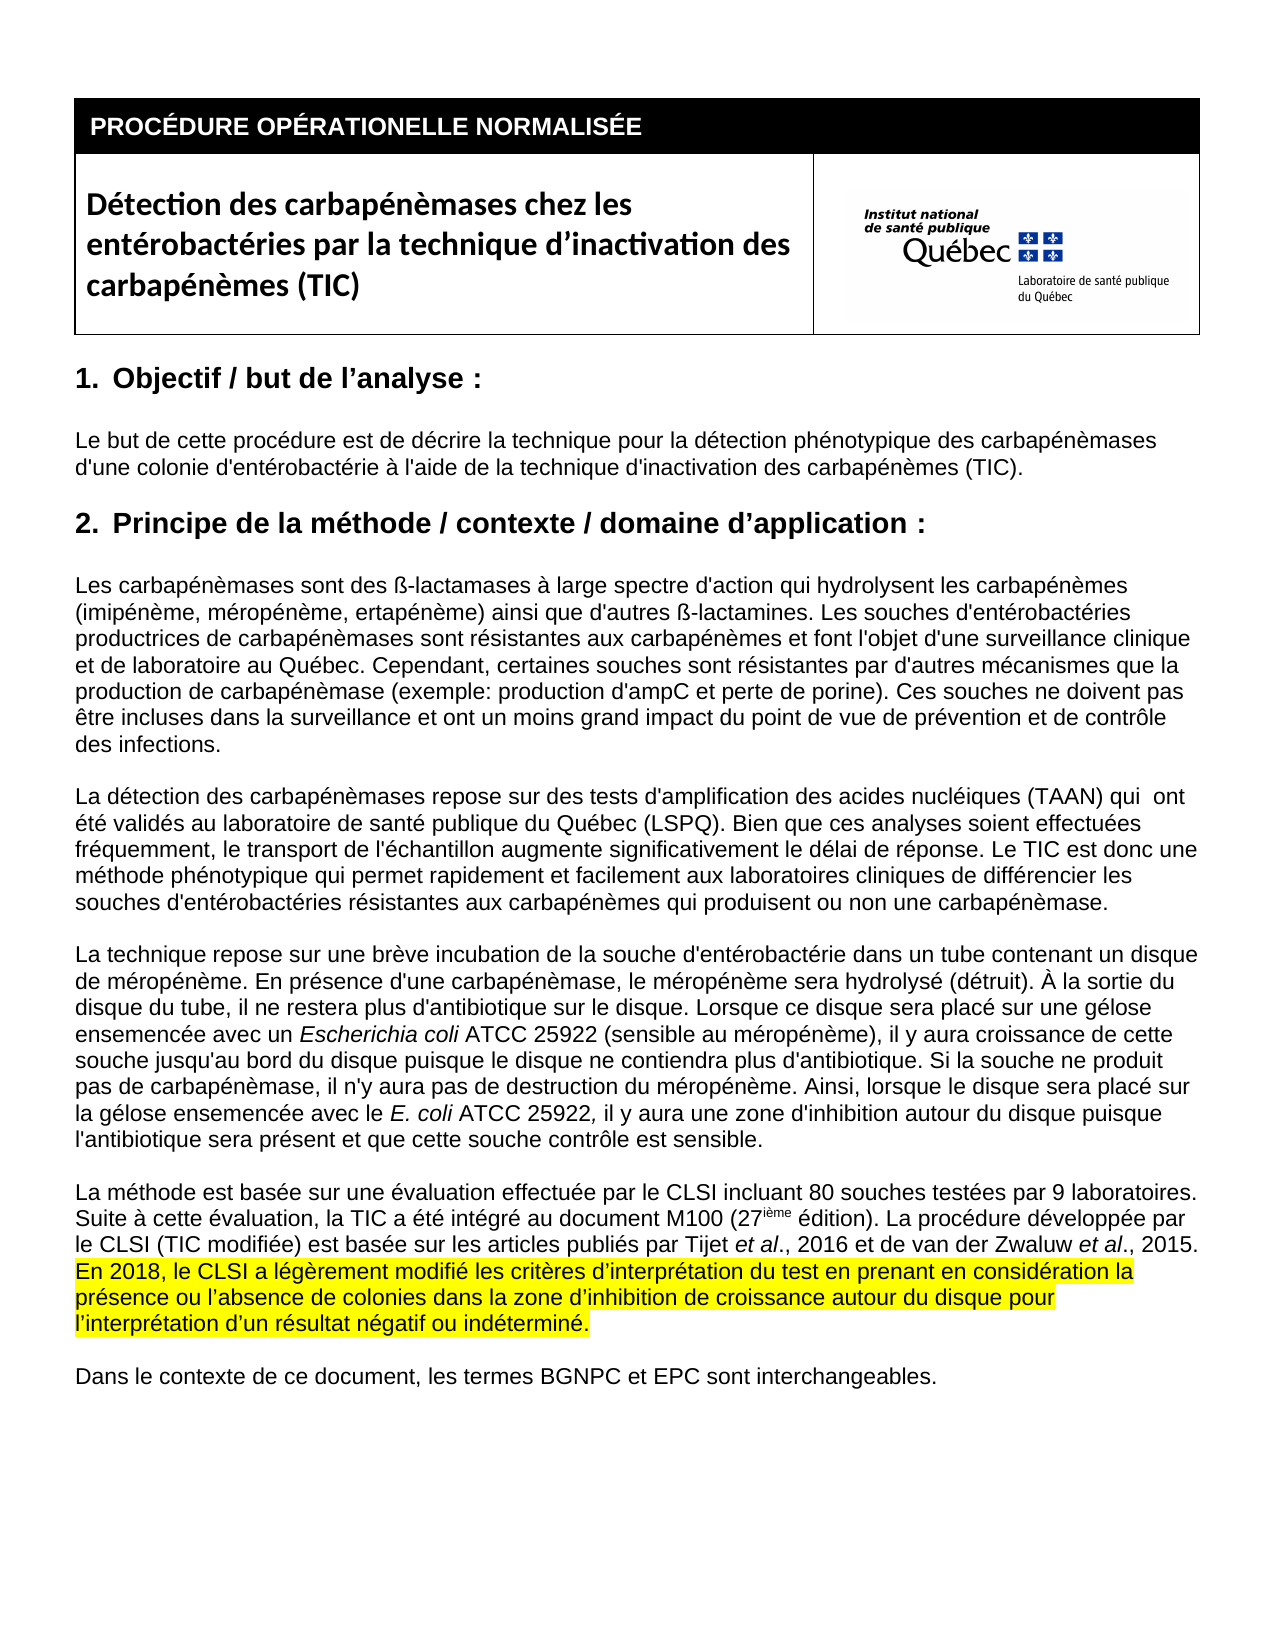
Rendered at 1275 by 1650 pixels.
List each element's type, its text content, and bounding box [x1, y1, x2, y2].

picture [845, 190, 1188, 322]
table_header PROCÉDURE OPÉRATIONELLE NORMALISÉE [76, 99, 1199, 153]
table_cell Détection des carbapénèmases chez les entérobactéries par la technique d’inactivation des carbapénèmes (TIC) [76, 154, 813, 334]
text Le but de cette procédure est de décrire la technique pour la détection phénotypique des carbapénèmases d'une colonie d'entérobactérie à l'aide de la technique d'inactivation des carbapénèmes (TIC). [75, 427, 1200, 480]
text La méthode est basée sur une évaluation effectuée par le CLSI incluant 80 souches testées par 9 laboratoires. Suite à cette évaluation, la TIC a été intégré au document M100 (27ième édition). La procédure développée par le CLSI (TIC modifiée) est basée sur les articles publiés par Tijet et al., 2016 et de van der Zwaluw et al., 2015. En 2018, le CLSI a légèrement modifié les critères d’interprétation du test en prenant en considération la présence ou l’absence de colonies dans la zone d’inhibition de croissance autour du disque pour l’interprétation d’un résultat négatif ou indéterminé. [75, 1179, 1200, 1337]
list Principe de la méthode / contexte / domaine d’application : [75, 506, 1200, 540]
table_cell [814, 154, 1199, 334]
text Dans le contexte de ce document, les termes BGNPC et EPC sont interchangeables. [75, 1363, 1200, 1389]
text La technique repose sur une brève incubation de la souche d'entérobactérie dans un tube contenant un disque de méropénème. En présence d'une carbapénèmase, le méropénème sera hydrolysé (détruit). À la sortie du disque du tube, il ne restera plus d'antibiotique sur le disque. Lorsque ce disque sera placé sur une gélose ensemencée avec un Escherichia coli ATCC 25922 (sensible au méropénème), il y aura croissance de cette souche jusqu'au bord du disque puisque le disque ne contiendra plus d'antibiotique. Si la souche ne produit pas de carbapénèmase, il n'y aura pas de destruction du méropénème. Ainsi, lorsque le disque sera placé sur la gélose ensemencée avec le E. coli ATCC 25922, il y aura une zone d'inhibition autour du disque puisque l'antibiotique sera présent et que cette souche contrôle est sensible. [75, 941, 1200, 1152]
text Les carbapénèmases sont des ß-lactamases à large spectre d'action qui hydrolysent les carbapénèmes (imipénème, méropénème, ertapénème) ainsi que d'autres ß-lactamines. Les souches d'entérobactéries productrices de carbapénèmases sont résistantes aux carbapénèmes et font l'objet d'une surveillance clinique et de laboratoire au Québec. Cependant, certaines souches sont résistantes par d'autres mécanismes que la production de carbapénèmase (exemple: production d'ampC et perte de porine). Ces souches ne doivent pas être incluses dans la surveillance et ont un moins grand impact du point de vue de prévention et de contrôle des infections. [75, 572, 1200, 757]
text La détection des carbapénèmases repose sur des tests d'amplification des acides nucléiques (TAAN) qui ont été validés au laboratoire de santé publique du Québec (LSPQ). Bien que ces analyses soient effectuées fréquemment, le transport de l'échantillon augmente significativement le délai de réponse. Le TIC est donc une méthode phénotypique qui permet rapidement et facilement aux laboratoires cliniques de différencier les souches d'entérobactéries résistantes aux carbapénèmes qui produisent ou non une carbapénèmase. [75, 783, 1200, 915]
list Objectif / but de l’analyse : [75, 361, 1200, 395]
